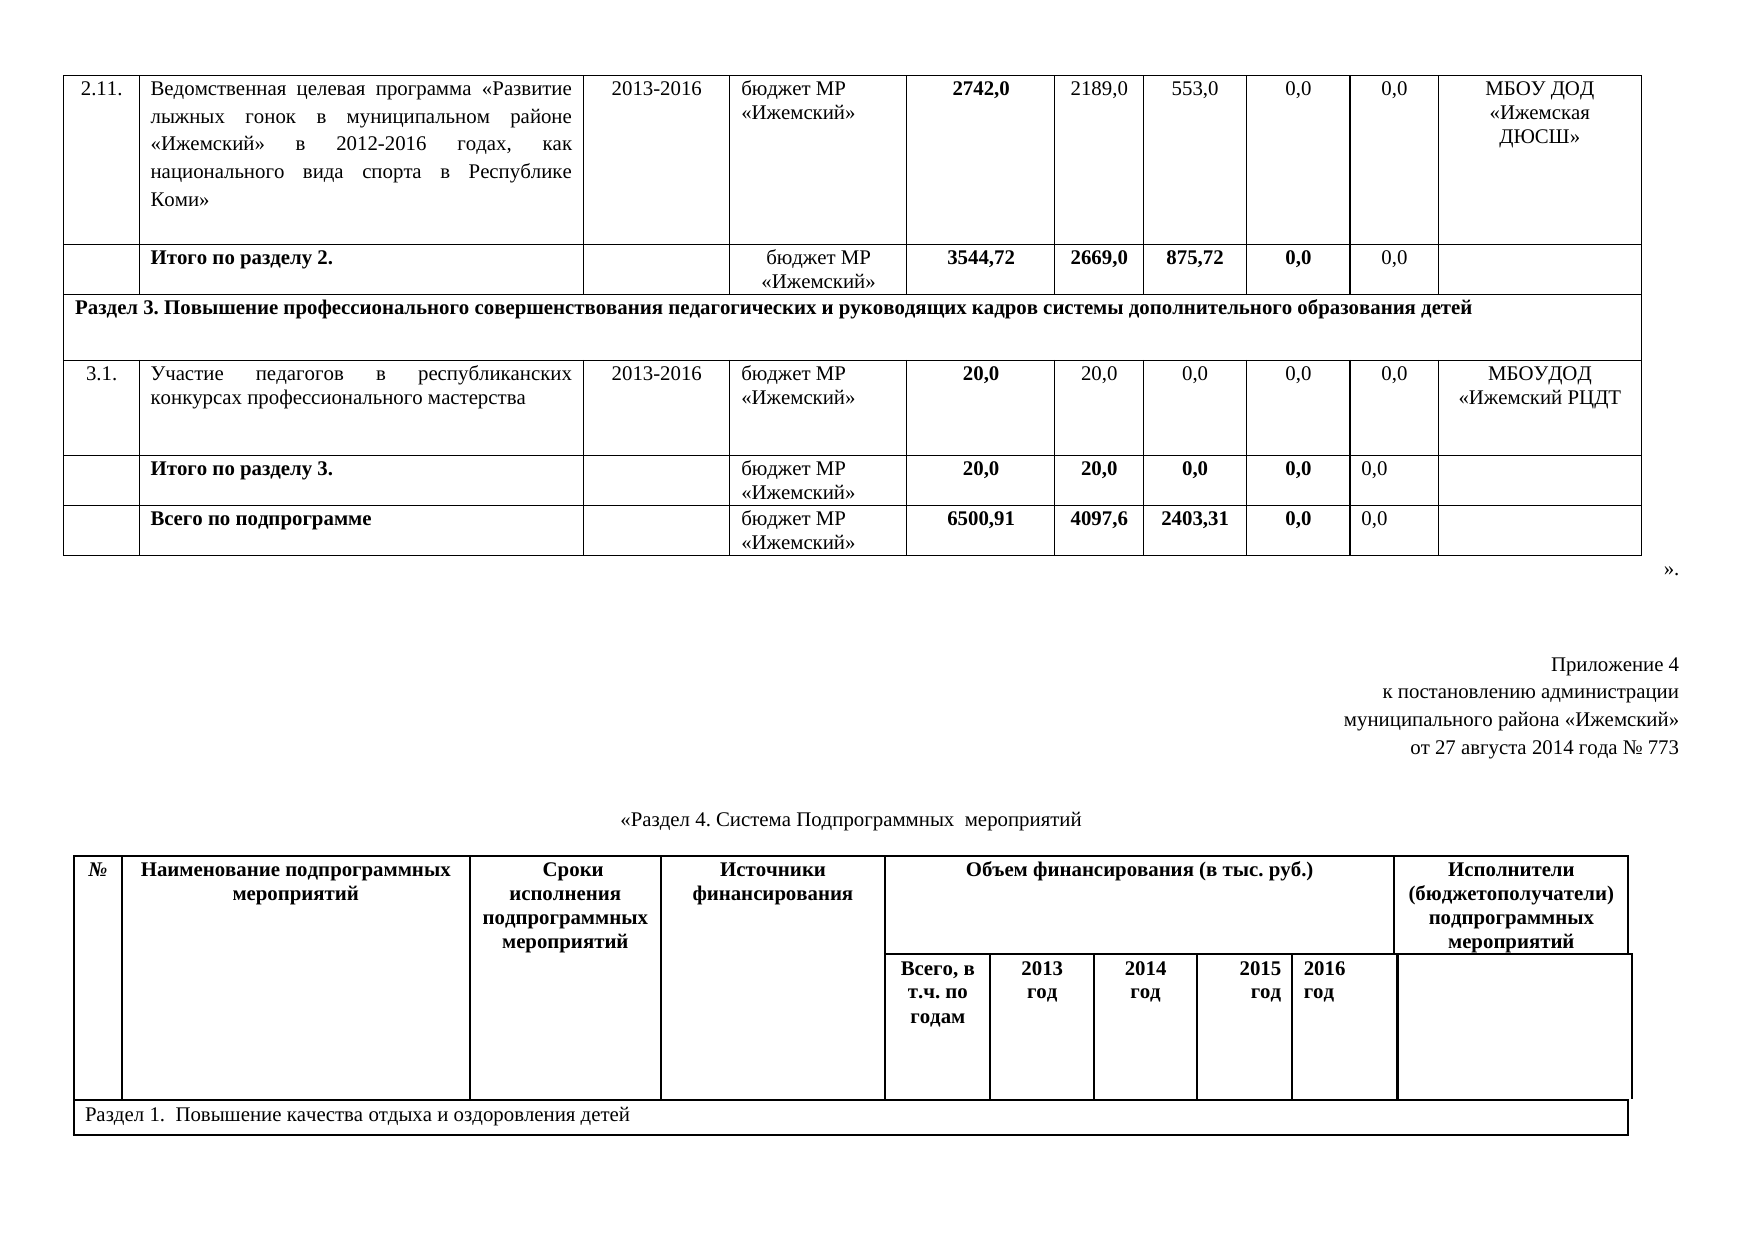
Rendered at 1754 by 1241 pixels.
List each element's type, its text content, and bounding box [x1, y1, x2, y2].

table_cell Всего по подпрограмме [140, 506, 583, 554]
table_cell [1439, 245, 1641, 294]
table_cell Итого по разделу 2. [140, 245, 583, 294]
table_cell 0,0 [1351, 456, 1438, 505]
table_cell 0,0 [1144, 456, 1246, 505]
table_cell 20,0 [1055, 361, 1143, 455]
table_cell [584, 506, 729, 554]
table_cell 0,0 [1247, 456, 1349, 505]
table_cell 0,0 [1247, 245, 1349, 294]
table_cell [64, 506, 139, 554]
table_cell Участие педагогов в республиканских конкурсах профессионального мастерства [140, 361, 583, 455]
table_cell бюджет МР «Ижемский» [730, 506, 906, 554]
table_cell [584, 456, 729, 505]
table_header «Раздел 4. Система Подпрограммных мероприятий [74, 759, 1628, 855]
table_cell 4097,6 [1055, 506, 1143, 554]
table_cell 2742,0 [907, 76, 1054, 244]
table_cell [64, 456, 139, 505]
table_cell Всего, в т.ч. по годам [886, 955, 989, 1099]
table_cell [64, 245, 139, 294]
table_cell [1439, 506, 1641, 554]
text муниципального района «Ижемский» [75, 707, 1679, 731]
table_cell бюджет МР «Ижемский» [730, 361, 906, 455]
table_cell 875,72 [1144, 245, 1246, 294]
table_cell бюджет МР «Ижемский» [730, 456, 906, 505]
table_cell 3.1. [64, 361, 139, 455]
table_cell [584, 245, 729, 294]
table_cell 0,0 [1351, 506, 1438, 554]
table_cell 2014 год [1095, 955, 1196, 1099]
table_cell 2403,31 [1144, 506, 1246, 554]
table_cell 20,0 [907, 361, 1054, 455]
table_cell 0,0 [1144, 361, 1246, 455]
table_cell МБОУ ДОД «Ижемская ДЮСШ» [1439, 76, 1641, 244]
table_cell 2.11. [64, 76, 139, 244]
table_cell [1399, 955, 1631, 1099]
table_cell 0,0 [1247, 506, 1349, 554]
table_cell 2189,0 [1055, 76, 1143, 244]
table_cell Объем финансирования (в тыс. руб.) [886, 857, 1393, 953]
table_cell 20,0 [1055, 456, 1143, 505]
table_cell Источники финансирования [662, 857, 884, 1099]
text ». [75, 556, 1679, 580]
table_cell [1439, 456, 1641, 505]
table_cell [730, 76, 906, 244]
table_cell 0,0 [1351, 361, 1438, 455]
table_cell Наименование подпрограммных мероприятий [123, 857, 469, 1099]
table_cell 20,0 [907, 456, 1054, 505]
table_cell 2013-2016 [584, 361, 729, 455]
table_cell 2015 год [1198, 955, 1291, 1099]
table_cell № [75, 857, 121, 1099]
table_cell 0,0 [1247, 76, 1349, 244]
table_cell 2669,0 [1055, 245, 1143, 294]
table_cell 2016 год [1293, 955, 1396, 1099]
table_cell 2013-2016 [584, 76, 729, 244]
table_cell 2013 год [991, 955, 1093, 1099]
table_cell 6500,91 [907, 506, 1054, 554]
table_cell 3544,72 [907, 245, 1054, 294]
table_cell Итого по разделу 3. [140, 456, 583, 505]
table_cell 0,0 [1247, 361, 1349, 455]
table_cell Раздел 3. Повышение профессионального совершенствования педагогических и руководящих кадров системы дополнительного образования детей [64, 295, 1641, 360]
table_cell 0,0 [1351, 245, 1438, 294]
table_cell Раздел 1. Повышение качества отдыха и оздоровления детей [75, 1101, 1627, 1134]
table_cell Ведомственная целевая программа «Развитие лыжных гонок в муниципальном районе «Ижемский» в 2012-2016 годах, как национального вида спорта в Республике Коми» [140, 76, 583, 244]
text к постановлению администрации [75, 679, 1679, 703]
text Приложение 4 [75, 652, 1679, 676]
table_cell бюджет МР «Ижемский» [730, 245, 906, 294]
table_cell 553,0 [1144, 76, 1246, 244]
table_cell 0,0 [1351, 76, 1438, 244]
table_cell Сроки исполнения подпрограммных мероприятий [471, 857, 660, 1099]
text от 27 августа 2014 года № 773 [75, 735, 1679, 759]
table_cell МБОУДОД «Ижемский РЦДТ [1439, 361, 1641, 455]
table_cell Исполнители (бюджетополучатели) подпрограммных мероприятий [1395, 857, 1627, 953]
